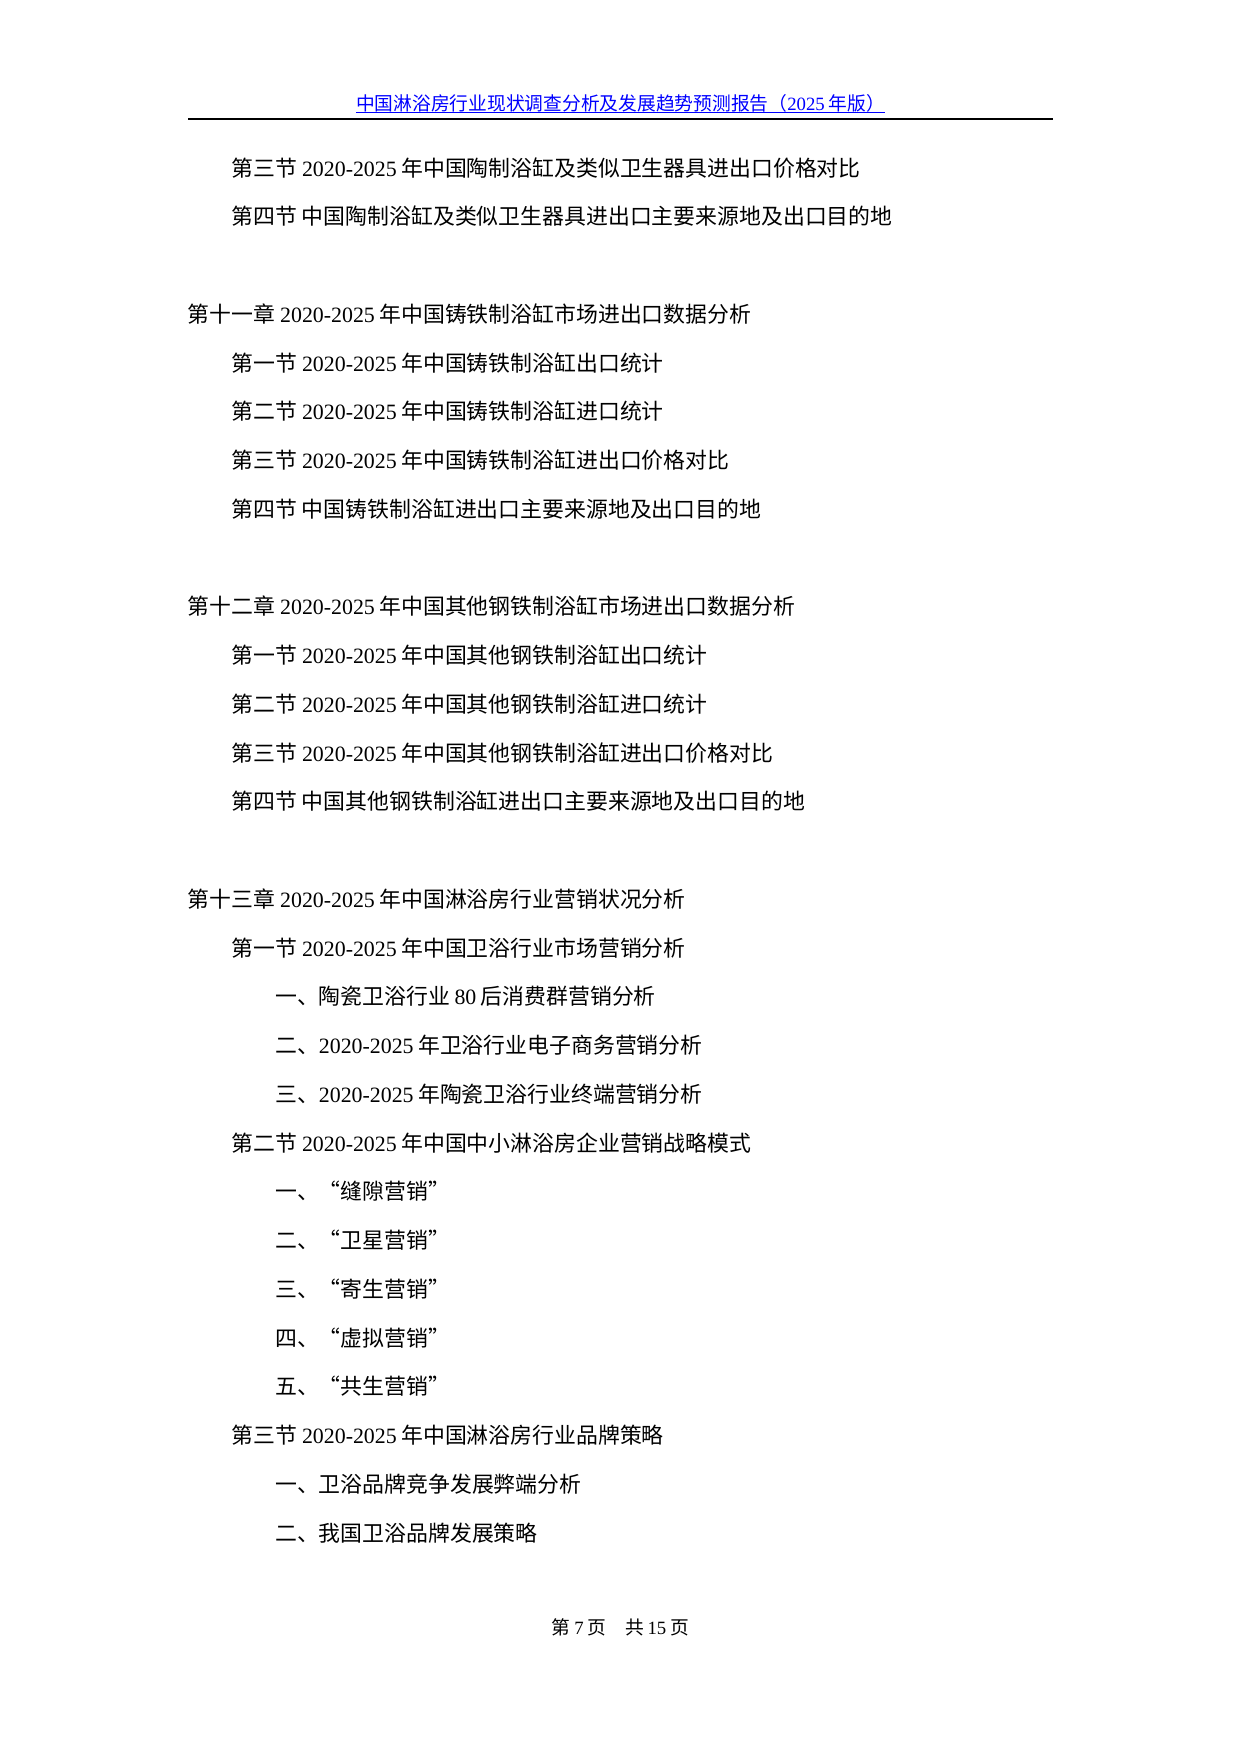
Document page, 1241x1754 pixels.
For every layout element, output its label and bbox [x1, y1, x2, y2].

text [187, 150, 1053, 1548]
